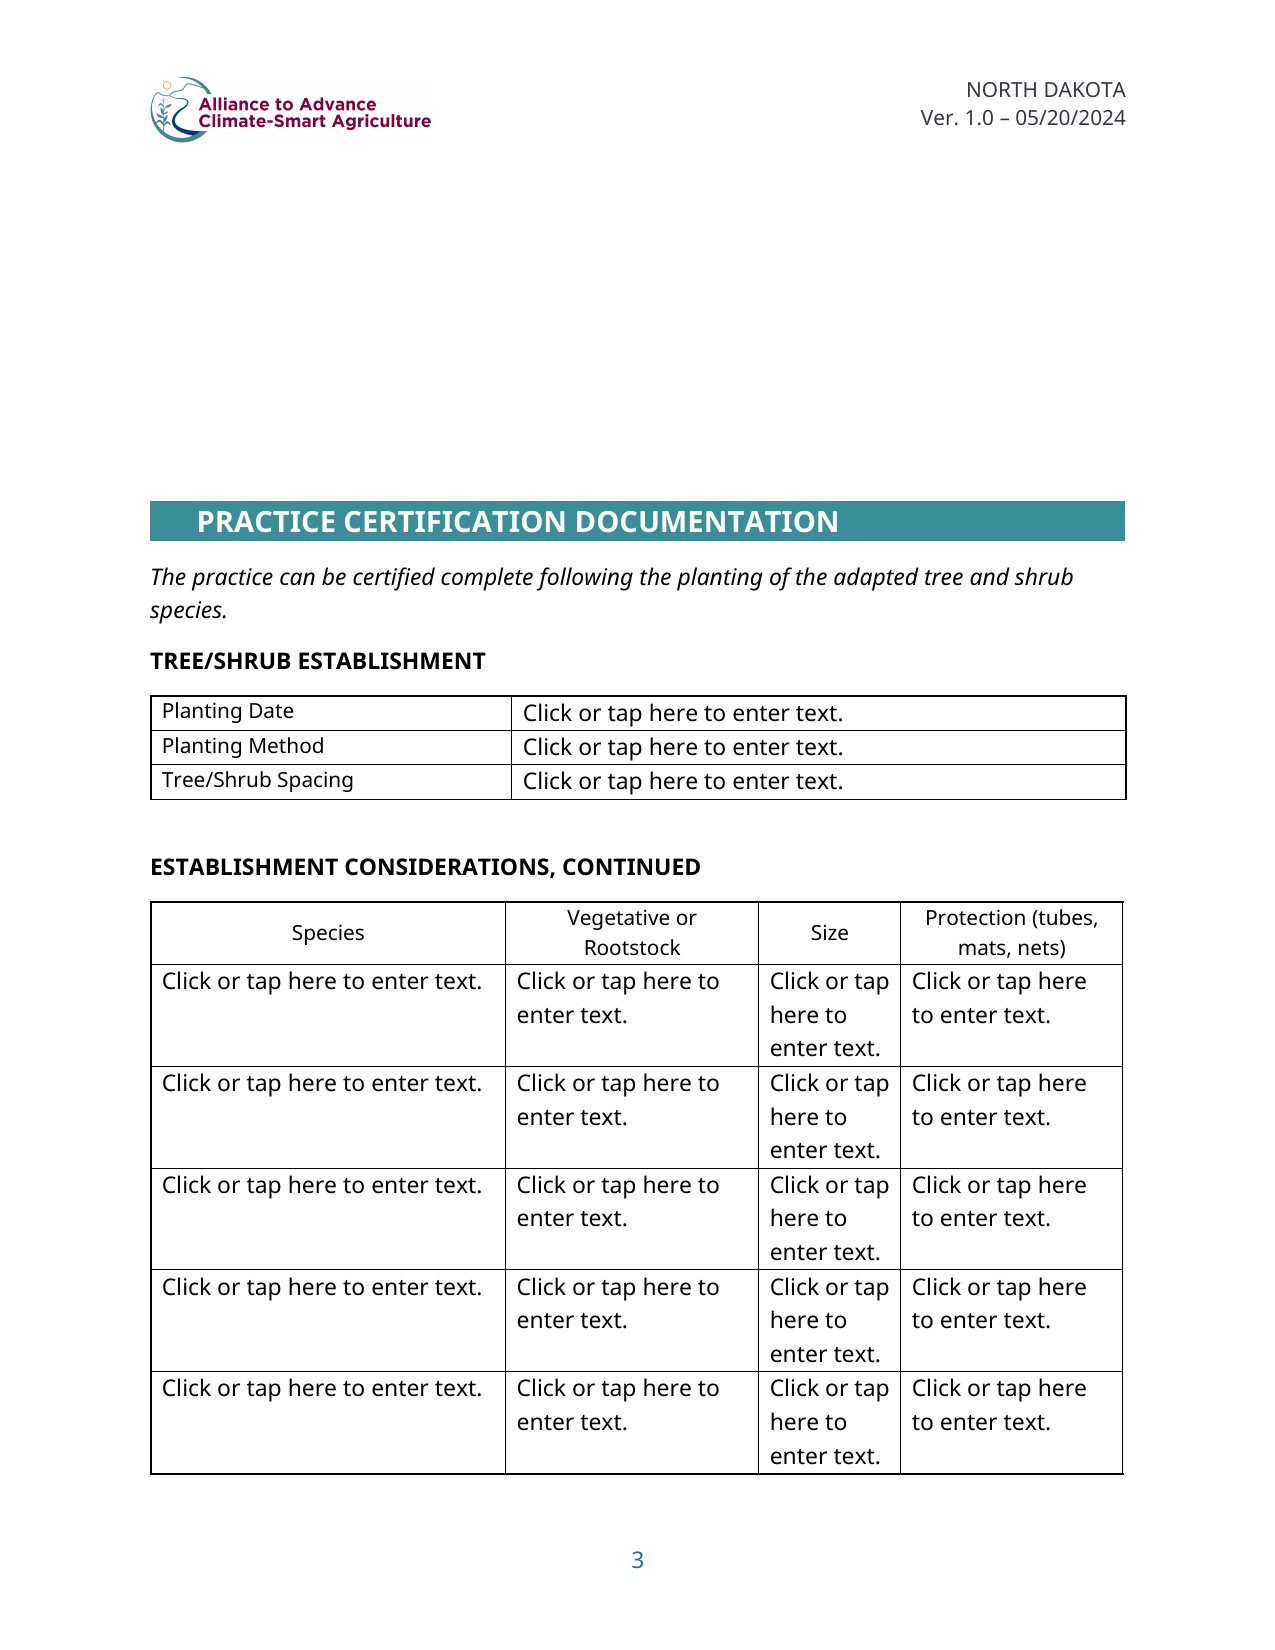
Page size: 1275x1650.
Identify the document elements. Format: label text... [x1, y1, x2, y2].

text TREE/SHRUB ESTABLISHMENT [150, 644, 1125, 676]
table_header Size [759, 903, 900, 964]
table_cell Tree/Shrub Spacing [152, 765, 511, 799]
text The practice can be certified complete following the planting of the adapted tree and shrub species. [150, 560, 1125, 625]
picture [150, 75, 437, 143]
table_header Vegetative or Rootstock [506, 903, 758, 964]
text ESTABLISHMENT CONSIDERATIONS, CONTINUED [150, 851, 1125, 882]
table_cell Planting Method [152, 731, 511, 764]
table_header Species [152, 903, 505, 964]
subtitle Practice Certification Documentation [150, 501, 1125, 541]
table_header Protection (tubes, mats, nets) [901, 903, 1122, 964]
table_header Planting Date [152, 697, 511, 730]
